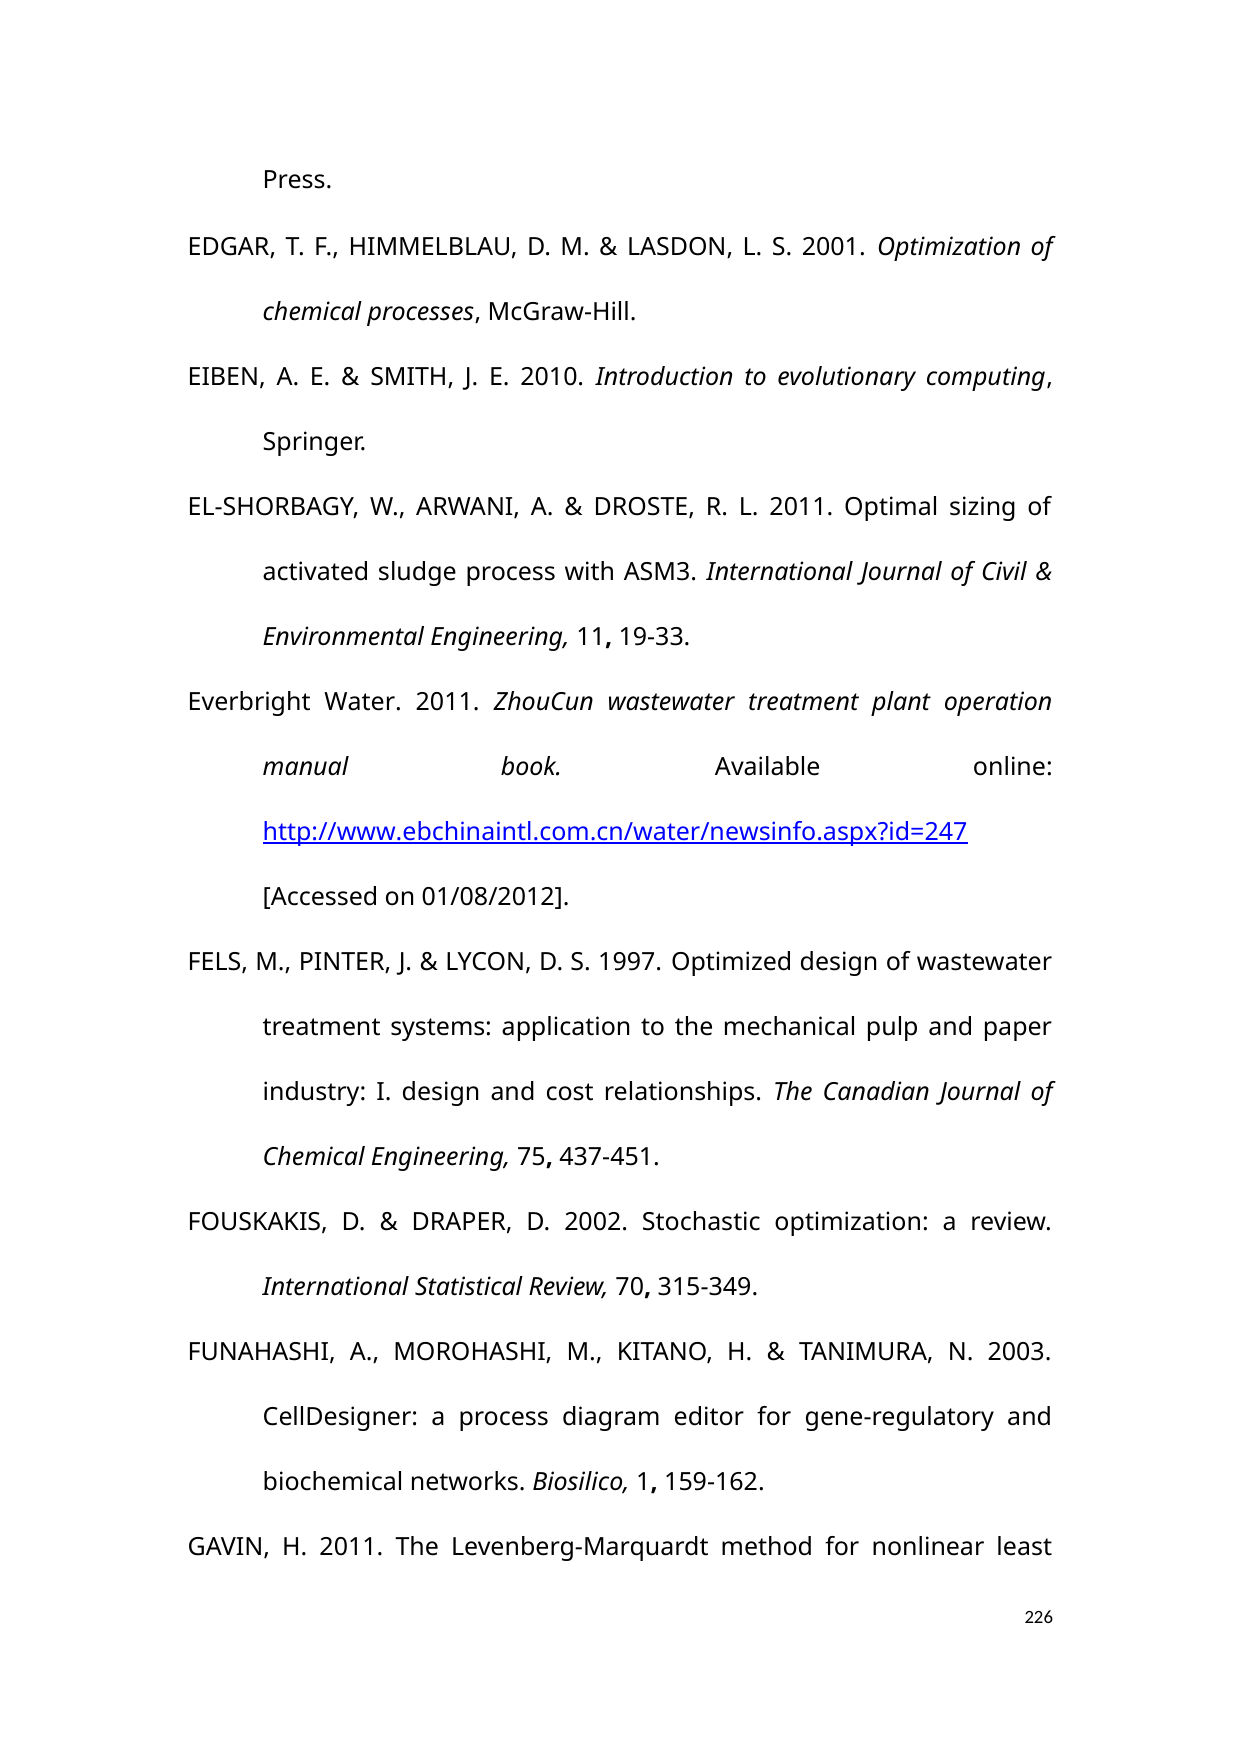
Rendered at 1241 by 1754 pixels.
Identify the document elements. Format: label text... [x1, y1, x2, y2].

text FELS, M., PINTER, J. & LYCON, D. S. 1997. Optimized design of wastewater treatment systems: application to the mechanical pulp and paper industry: I. design and cost relationships. The Canadian Journal of Chemical Engineering, 75, 437-451. [187, 928, 1053, 1188]
text FUNAHASHI, A., MOROHASHI, M., KITANO, H. & TANIMURA, N. 2003. CellDesigner: a process diagram editor for gene-regulatory and biochemical networks. Biosilico, 1, 159-162. [187, 1318, 1053, 1513]
text FOUSKAKIS, D. & DRAPER, D. 2002. Stochastic optimization: a review. International Statistical Review, 70, 315-349. [187, 1188, 1053, 1318]
text Everbright Water. 2011. ZhouCun wastewater treatment plant operation manual book. Available online: http://www.ebchinaintl.com.cn/water/newsinfo.aspx?id=247 [Accessed on 01/08/2012]. [187, 668, 1053, 928]
text EIBEN, A. E. & SMITH, J. E. 2010. Introduction to evolutionary computing, Springer. [187, 343, 1053, 473]
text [187, 162, 1053, 196]
text EDGAR, T. F., HIMMELBLAU, D. M. & LASDON, L. S. 2001. Optimization of chemical processes, McGraw-Hill. [187, 213, 1053, 343]
text EL-SHORBAGY, W., ARWANI, A. & DROSTE, R. L. 2011. Optimal sizing of activated sludge process with ASM3. International Journal of Civil & Environmental Engineering, 11, 19-33. [187, 473, 1053, 668]
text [187, 1513, 1053, 1578]
